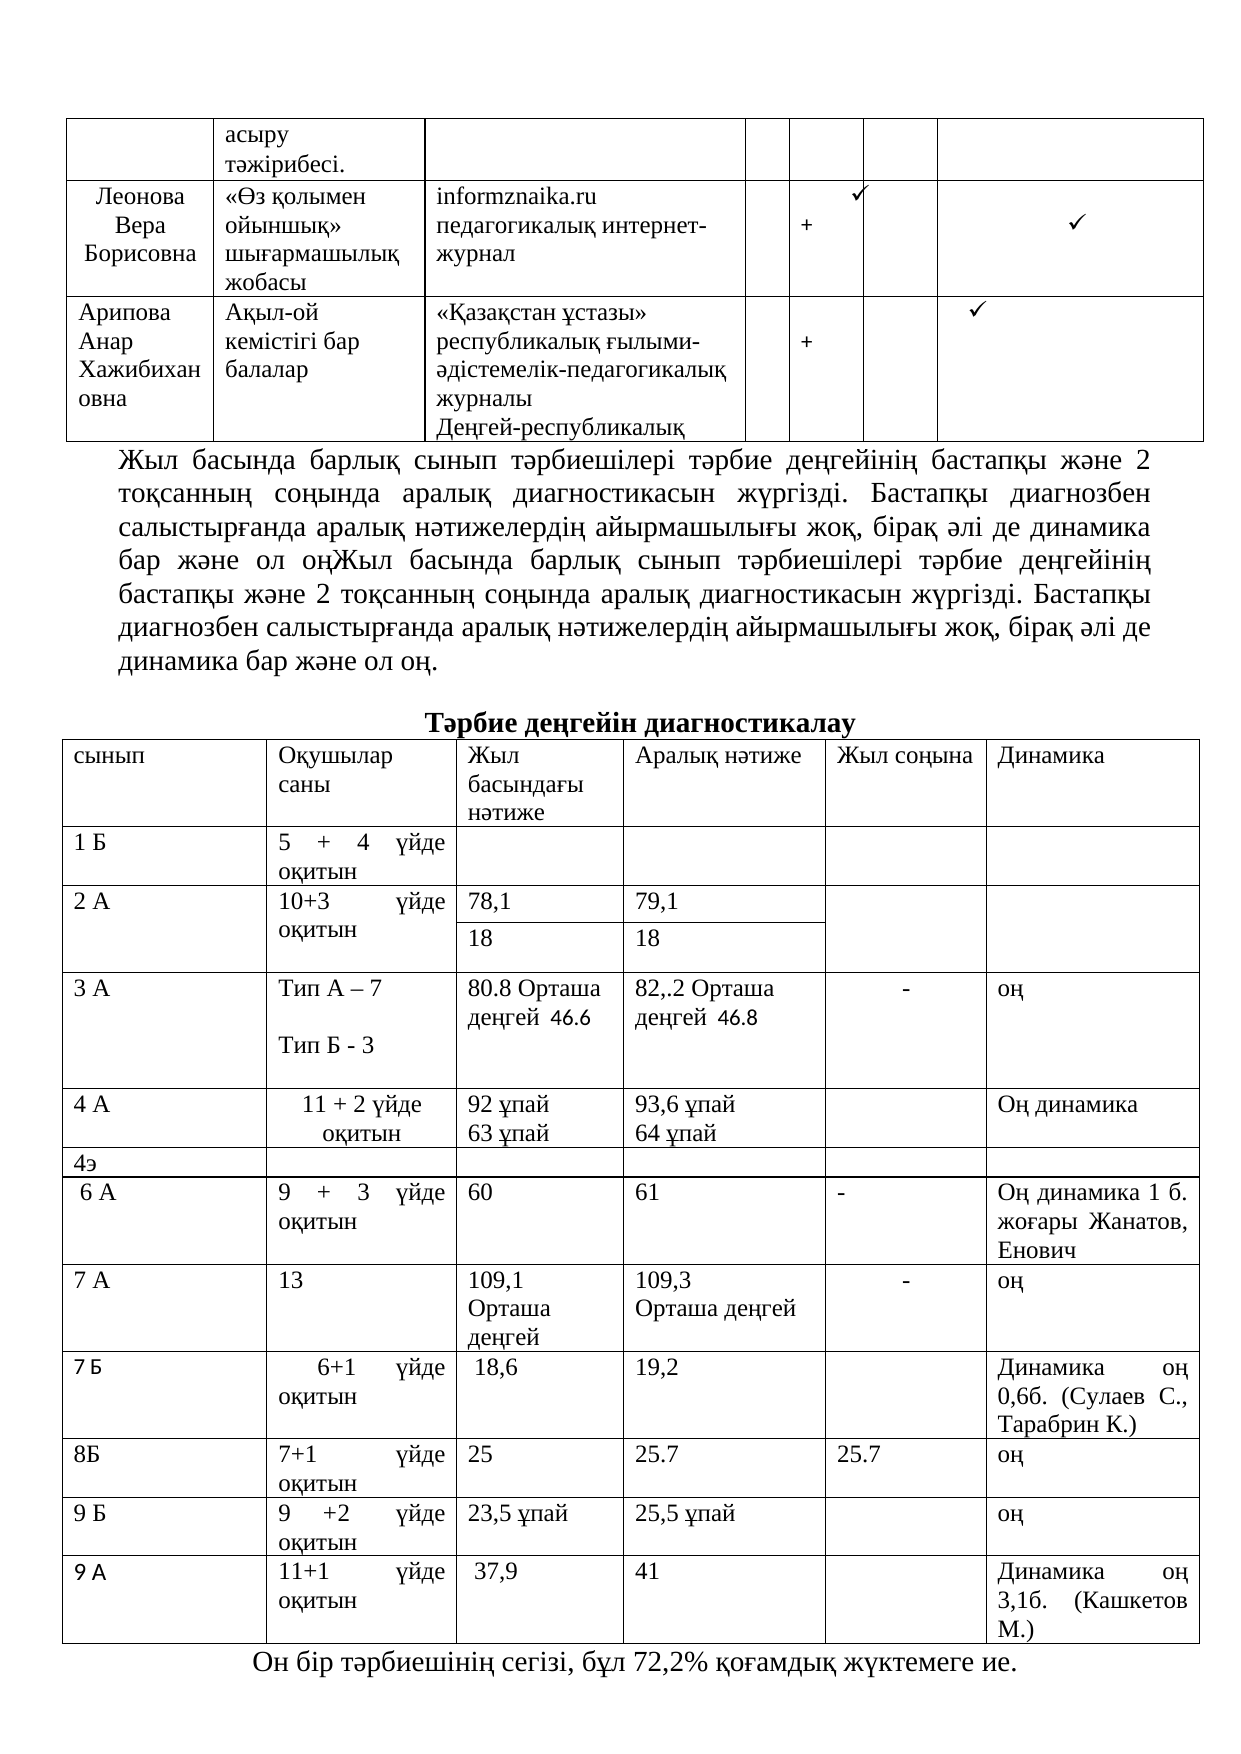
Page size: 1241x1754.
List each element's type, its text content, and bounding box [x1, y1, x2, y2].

table_cell 78,1 [457, 886, 623, 922]
table_cell - [826, 1178, 986, 1264]
table_cell Тип А – 7 Тип Б - 3 [267, 973, 456, 1088]
table_cell Оң динамика [987, 1089, 1199, 1147]
table_cell [864, 297, 937, 441]
table_cell 1 Б [63, 827, 266, 885]
table_cell 41 [624, 1556, 825, 1643]
table_cell оң [987, 1439, 1199, 1497]
table_cell Ақыл-ой кемістігі бар балалар [214, 297, 424, 441]
table_cell [826, 886, 986, 972]
table_header Динамика [987, 740, 1199, 826]
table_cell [67, 119, 213, 180]
table_cell [457, 827, 623, 885]
table_header Аралық нәтиже [624, 740, 825, 826]
table_cell 9 + 3 үйде оқитын [267, 1178, 456, 1264]
table_cell Динамика оң 0,6б. (Сулаев С., Тарабрин К.) [987, 1352, 1199, 1438]
text Жыл басында барлық сынып тәрбиешілері тәрбие деңгейінің бастапқы және 2 тоқсанның соңында аралық диагностикасын жүргізді. Бастапқы диагнозбен салыстырғанда аралық нәтижелердің айырмашылығы жоқ, бірақ әлі де динамика бар және ол оңЖыл басында барлық сынып тәрбиешілері тәрбие деңгейінің бастапқы және 2 тоқсанның соңында аралық диагностикасын жүргізді. Бастапқы диагнозбен салыстырғанда аралық нәтижелердің айырмашылығы жоқ, бірақ әлі де динамика бар және ол оң. [118, 442, 1152, 677]
table_cell 23,5 ұпай [457, 1498, 623, 1555]
table_cell 80.8 Орташа деңгей 46.6 [457, 973, 623, 1088]
table_header сынып [63, 740, 266, 826]
table_header Оқушылар саны [267, 740, 456, 826]
table_cell - [826, 1265, 986, 1351]
table_cell 7 Б [63, 1352, 266, 1438]
table_cell 6 А [63, 1178, 266, 1264]
table_cell [987, 827, 1199, 885]
table_header Жыл басындағы нәтиже [457, 740, 623, 826]
table_cell 9 А [63, 1556, 266, 1643]
table_cell [790, 119, 863, 180]
table_cell + [790, 181, 863, 296]
table_cell 6+1 үйде оқитын [267, 1352, 456, 1438]
table_cell [826, 1352, 986, 1438]
table_cell [864, 181, 937, 296]
text Он бір тәрбиешінің сегізі, бұл 72,2% қоғамдық жүктемеге ие. [118, 1644, 1152, 1677]
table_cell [214, 119, 424, 180]
table_cell 5 + 4 үйде оқитын [267, 827, 456, 885]
table_cell 25 [457, 1439, 623, 1497]
table_cell 2 А [63, 886, 266, 972]
table_cell оң [987, 1265, 1199, 1351]
table_cell [826, 1498, 986, 1555]
table_cell 11 + 2 үйде оқитын [267, 1089, 456, 1147]
table_cell оң [987, 973, 1199, 1088]
table_cell 25.7 [624, 1439, 825, 1497]
table_cell [938, 181, 1203, 296]
table_cell [746, 297, 789, 441]
table_cell 61 [624, 1178, 825, 1264]
table_cell 60 [457, 1178, 623, 1264]
table_cell [624, 1148, 825, 1176]
table_cell 18 [624, 923, 825, 972]
table_cell [624, 827, 825, 885]
table_cell 4 А [63, 1089, 266, 1147]
table_cell 79,1 [624, 886, 825, 922]
table_cell Оң динамика 1 б. жоғары Жанатов, Енович [987, 1178, 1199, 1264]
table_cell «Қазақстан ұстазы» республикалық ғылыми-әдістемелік-педагогикалық журналы Деңгей-республикалық [426, 297, 745, 441]
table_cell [426, 119, 745, 180]
table_cell 7 А [63, 1265, 266, 1351]
table_cell informznaika.ru педагогикалық интернет-журнал [426, 181, 745, 296]
table_cell [826, 1556, 986, 1643]
table_cell 8Б [63, 1439, 266, 1497]
table_cell 93,6 ұпай 64 ұпай [624, 1089, 825, 1147]
table_cell [938, 297, 1203, 441]
table_cell [267, 1148, 456, 1176]
table_cell 13 [267, 1265, 456, 1351]
table_cell [864, 119, 937, 180]
table_cell 25,5 ұпай [624, 1498, 825, 1555]
table_header Жыл соңына [826, 740, 986, 826]
table_cell 7+1 үйде оқитын [267, 1439, 456, 1497]
table_cell [938, 119, 1203, 180]
table_cell 25.7 [826, 1439, 986, 1497]
table_cell + [790, 297, 863, 441]
table_cell 109,1 Орташа деңгей [457, 1265, 623, 1351]
table_cell Арипова Анар Хажибихановна [67, 297, 213, 441]
table_cell - [826, 973, 986, 1088]
table_cell Динамика оң 3,1б. (Кашкетов М.) [987, 1556, 1199, 1643]
table_cell 9 +2 үйде оқитын [267, 1498, 456, 1555]
table_cell 92 ұпай 63 ұпай [457, 1089, 623, 1147]
table_cell 3 А [63, 973, 266, 1088]
table_cell 18,6 [457, 1352, 623, 1438]
table_cell оң [987, 1498, 1199, 1555]
table_cell 10+3 үйде оқитын [267, 886, 456, 972]
table_cell «Өз қолымен ойыншық» шығармашылық жобасы [214, 181, 424, 296]
table_cell 18 [457, 923, 623, 972]
table_cell 4э [63, 1148, 266, 1176]
table_cell [987, 886, 1199, 972]
table_cell [746, 119, 789, 180]
table_cell [987, 1148, 1199, 1176]
table_cell [457, 1148, 623, 1176]
table_cell [746, 181, 789, 296]
table_cell 19,2 [624, 1352, 825, 1438]
table_cell 9 Б [63, 1498, 266, 1555]
table_cell 11+1 үйде оқитын [267, 1556, 456, 1643]
text Тәрбие деңгейін диагностикалау [118, 705, 1152, 739]
table_cell [826, 1148, 986, 1176]
table_cell 37,9 [457, 1556, 623, 1643]
table_cell Леонова Вера Борисовна [67, 181, 213, 296]
table_cell [826, 827, 986, 885]
table_cell 82,.2 Орташа деңгей 46.8 [624, 973, 825, 1088]
table_cell [826, 1089, 986, 1147]
table_cell 109,3 Орташа деңгей [624, 1265, 825, 1351]
